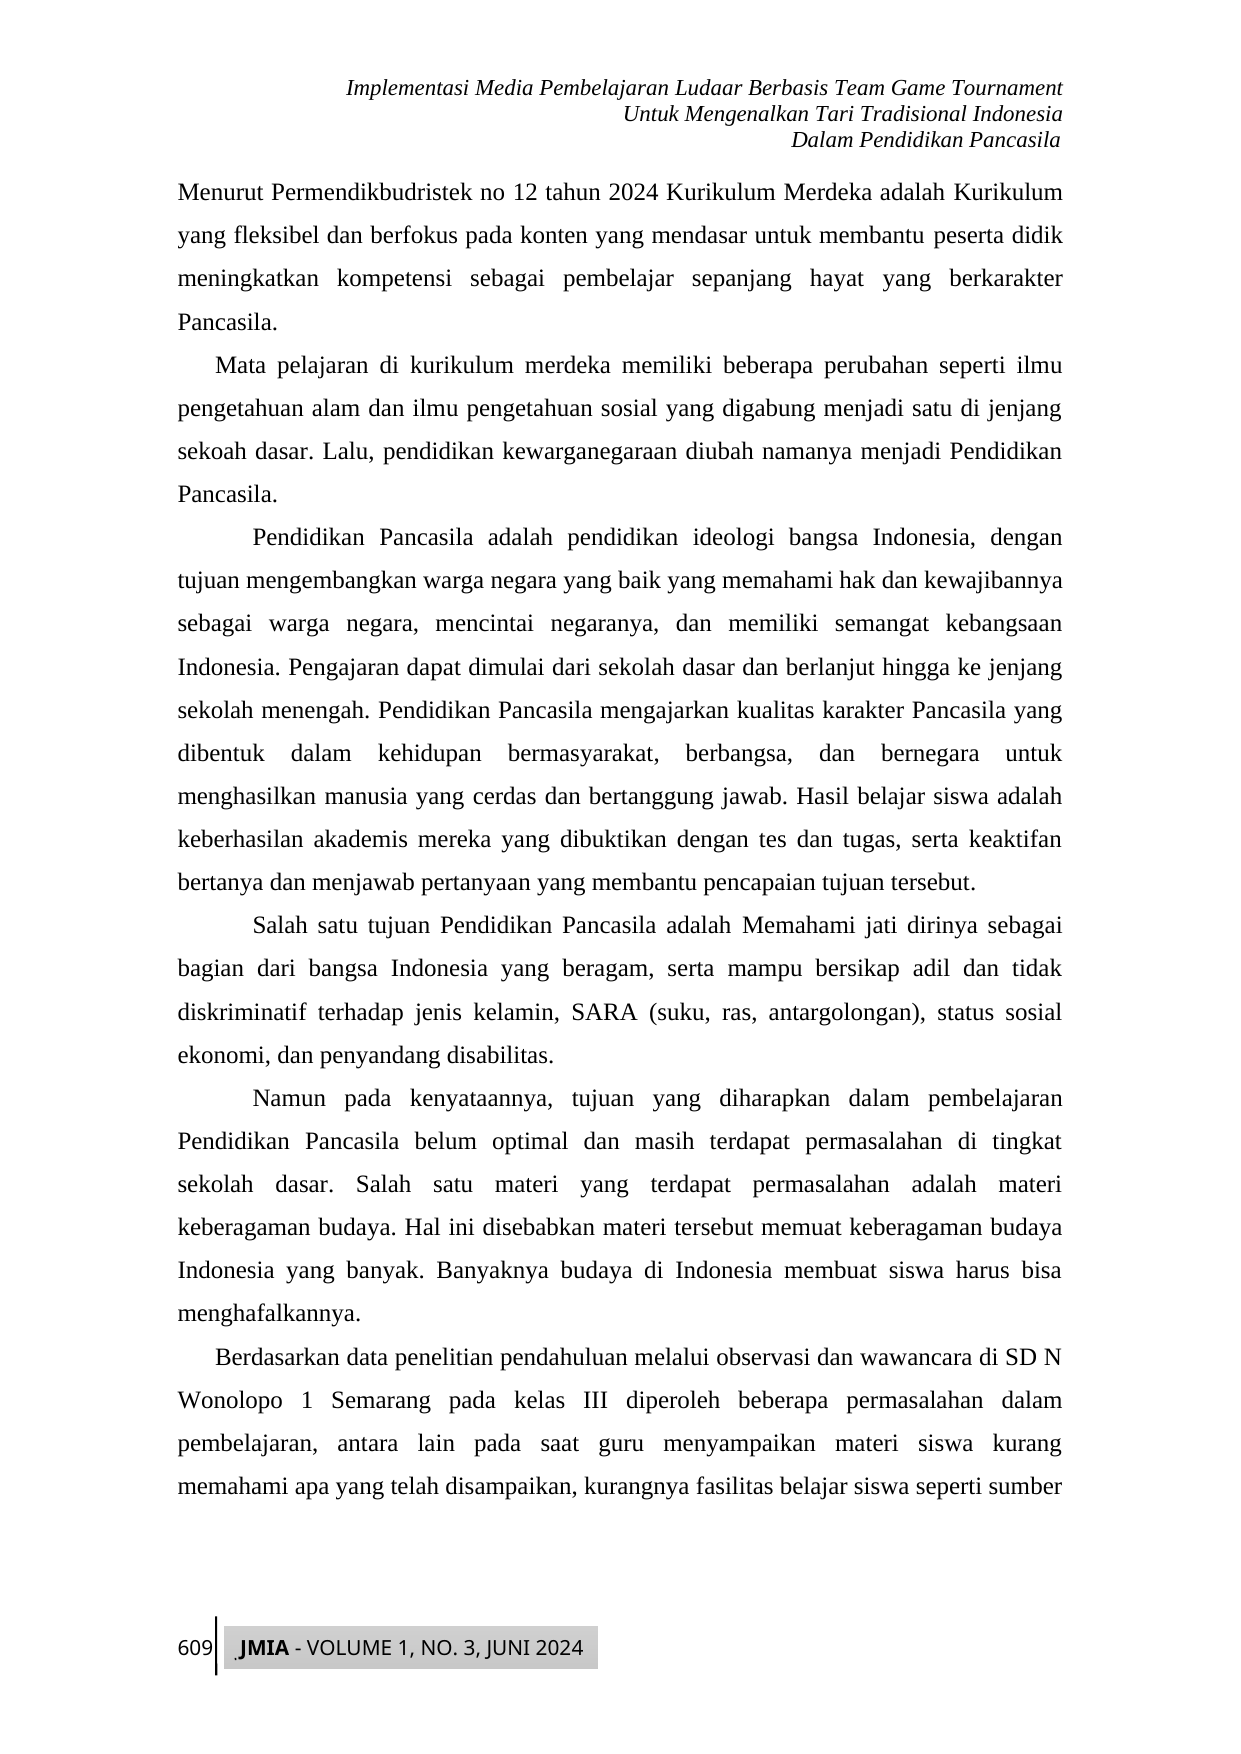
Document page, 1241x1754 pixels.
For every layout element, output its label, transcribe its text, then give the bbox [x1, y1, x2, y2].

text Namun pada kenyataannya, tujuan yang diharapkan dalam pembelajaran Pendidikan Pancasila belum optimal dan masih terdapat permasalahan di tingkat sekolah dasar. Salah satu materi yang terdapat permasalahan adalah materi keberagaman budaya. Hal ini disebabkan materi tersebut memuat keberagaman budaya Indonesia yang banyak. Banyaknya budaya di Indonesia membuat siswa harus bisa menghafalkannya. [177, 1083, 1063, 1327]
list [177, 1342, 1063, 1500]
text Salah satu tujuan Pendidikan Pancasila adalah Memahami jati dirinya sebagai bagian dari bangsa Indonesia yang beragam, serta mampu bersikap adil dan tidak diskriminatif terhadap jenis kelamin, SARA (suku, ras, antargolongan), status sosial ekonomi, dan penyandang disabilitas. [177, 910, 1063, 1068]
list Mata pelajaran di kurikulum merdeka memiliki beberapa perubahan seperti ilmu pengetahuan alam dan ilmu pengetahuan sosial yang digabung menjadi satu di jenjang sekoah dasar. Lalu, pendidikan kewarganegaraan diubah namanya menjadi Pendidikan Pancasila. [177, 350, 1063, 508]
text Pendidikan Pancasila adalah pendidikan ideologi bangsa Indonesia, dengan tujuan mengembangkan warga negara yang baik yang memahami hak dan kewajibannya sebagai warga negara, mencintai negaranya, dan memiliki semangat kebangsaan Indonesia. Pengajaran dapat dimulai dari sekolah dasar dan berlanjut hingga ke jenjang sekolah menengah. Pendidikan Pancasila mengajarkan kualitas karakter Pancasila yang dibentuk dalam kehidupan bermasyarakat, berbangsa, dan bernegara untuk menghasilkan manusia yang cerdas dan bertanggung jawab. Hasil belajar siswa adalah keberhasilan akademis mereka yang dibuktikan dengan tes dan tugas, serta keaktifan bertanya dan menjawab pertanyaan yang membantu pencapaian tujuan tersebut. [177, 522, 1063, 896]
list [177, 177, 1063, 335]
